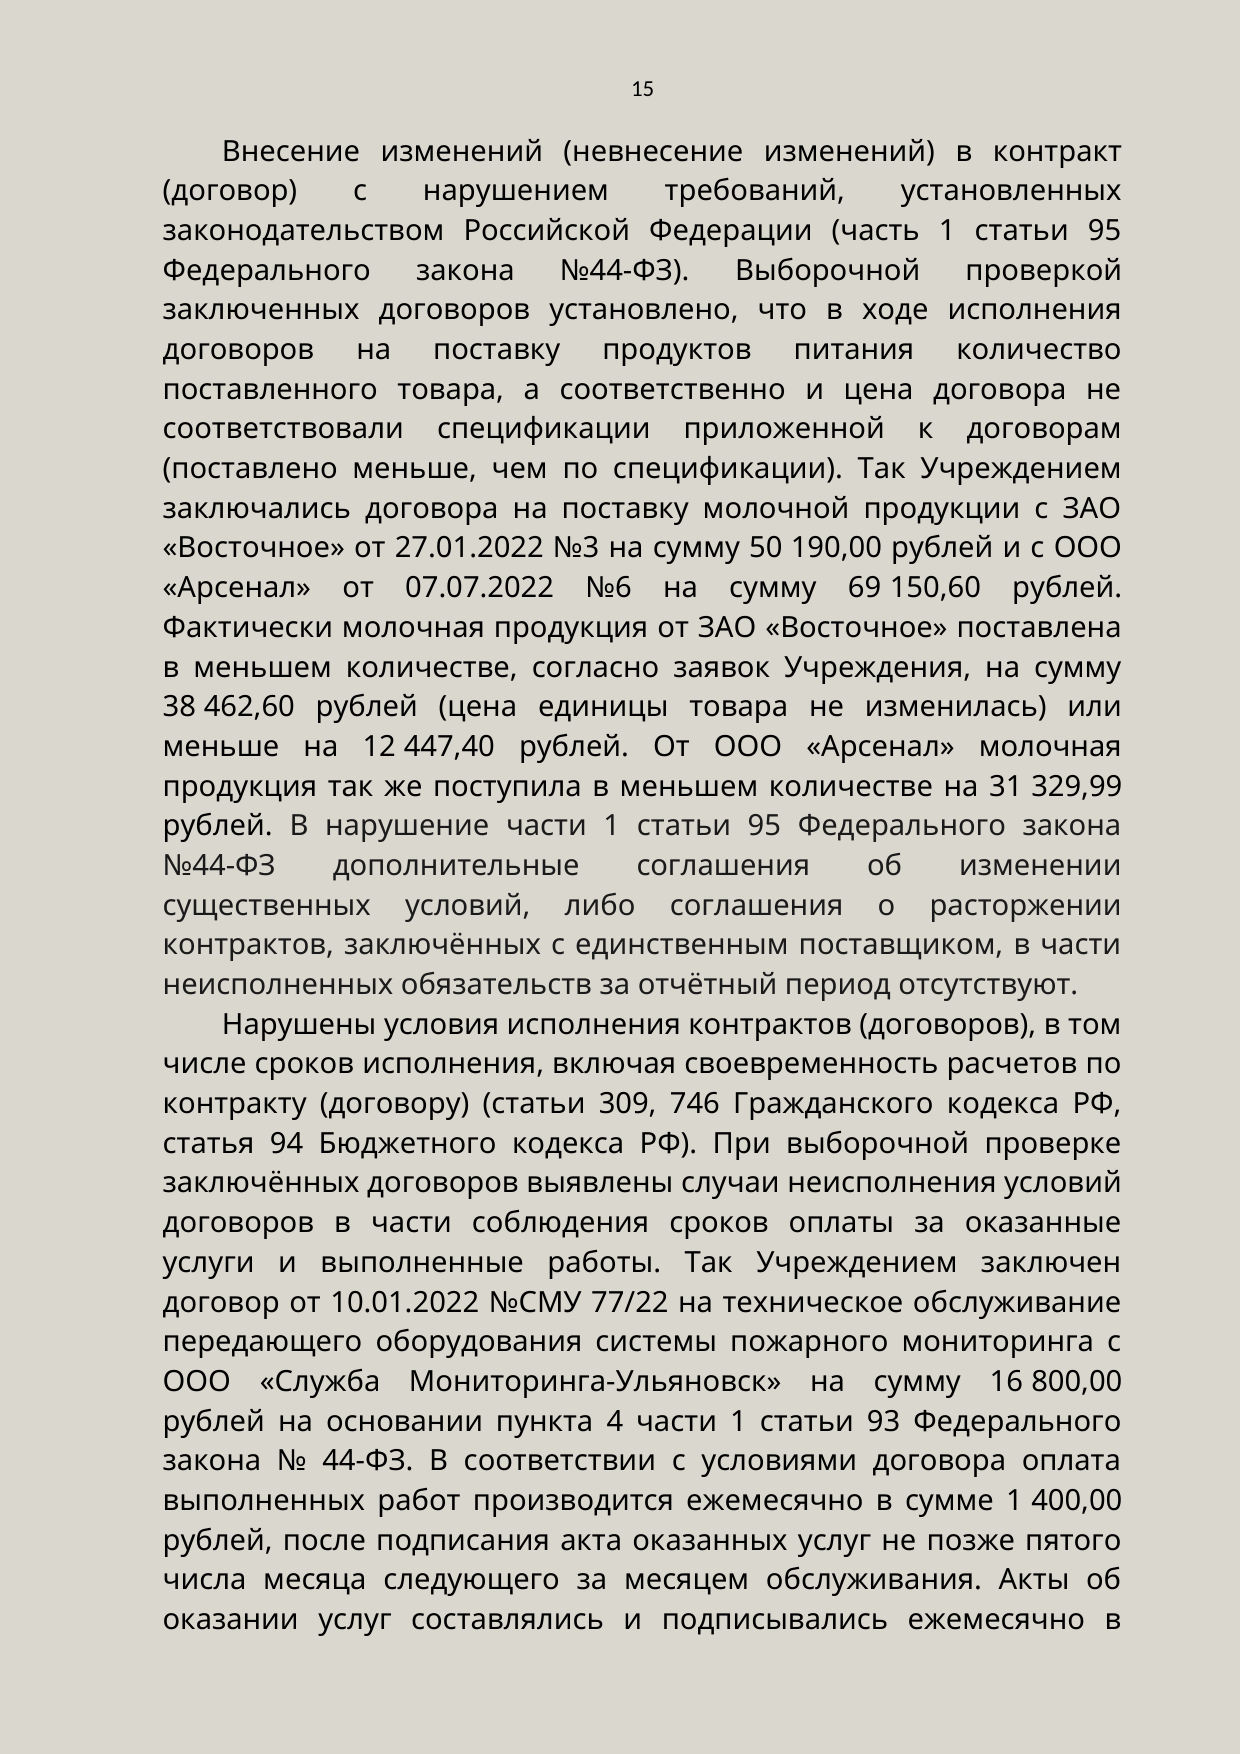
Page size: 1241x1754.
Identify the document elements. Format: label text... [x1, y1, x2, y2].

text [162, 1003, 1122, 1638]
text Внесение изменений (невнесение изменений) в контракт (договор) с нарушением требований, установленных законодательством Российской Федерации (часть 1 статьи 95 Федерального закона №44-ФЗ). Выборочной проверкой заключенных договоров установлено, что в ходе исполнения договоров на поставку продуктов питания количество поставленного товара, а соответственно и цена договора не соответствовали спецификации приложенной к договорам (поставлено меньше, чем по спецификации). Так Учреждением заключались договора на поставку молочной продукции с ЗАО «Восточное» от 27.01.2022 №3 на сумму 50 190,00 рублей и с ООО «Арсенал» от 07.07.2022 №6 на сумму 69 150,60 рублей. Фактически молочная продукция от ЗАО «Восточное» поставлена в меньшем количестве, согласно заявок Учреждения, на сумму 38 462,60 рублей (цена единицы товара не изменилась) или меньше на 12 447,40 рублей. От ООО «Арсенал» молочная продукция так же поступила в меньшем количестве на 31 329,99 рублей. В нарушение части 1 статьи 95 Федерального закона №44-ФЗ дополнительные соглашения об изменении существенных условий, либо соглашения о расторжении контрактов, заключённых с единственным поставщиком, в части неисполненных обязательств за отчётный период отсутствуют. [162, 130, 1122, 1003]
